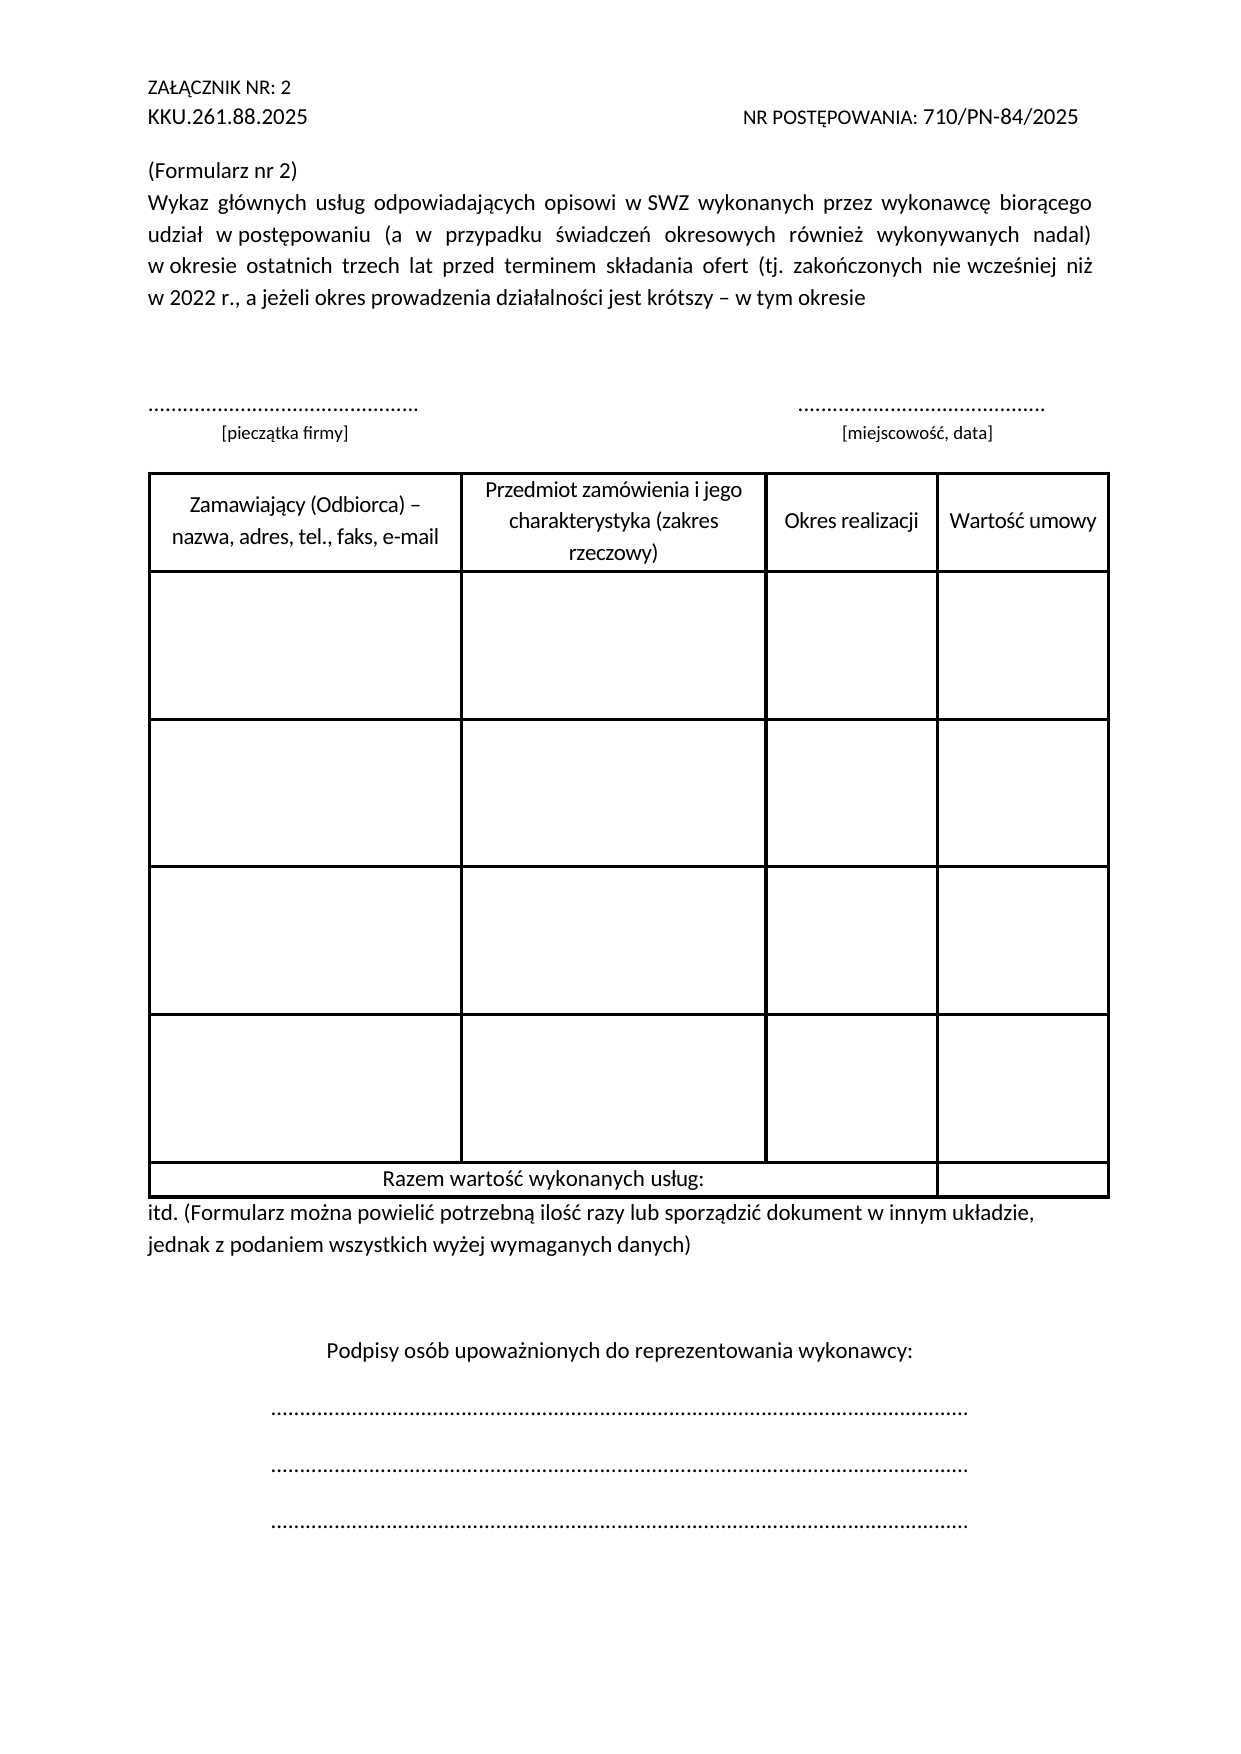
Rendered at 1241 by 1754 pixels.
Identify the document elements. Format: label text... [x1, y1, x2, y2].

table_cell [768, 573, 936, 717]
table_header Zamawiający (Odbiorca) – nazwa, adres, tel., faks, e-mail [151, 475, 460, 570]
text ......................................................................................................................... [148, 1506, 1092, 1534]
text Podpisy osób upoważnionych do reprezentowania wykonawcy: [148, 1337, 1092, 1364]
table_cell [151, 1016, 460, 1161]
table_cell [939, 1164, 1107, 1195]
table_header Przedmiot zamówienia i jego charakterystyka (zakres rzeczowy) [463, 475, 764, 570]
table_cell [151, 868, 460, 1013]
table_cell Razem wartość wykonanych usług: [151, 1164, 936, 1195]
text Wykaz głównych usług odpowiadających opisowi w SWZ wykonanych przez wykonawcę biorącego udział w postępowaniu (a w przypadku świadczeń okresowych również wykonywanych nadal) w okresie ostatnich trzech lat przed terminem składania ofert (tj. zakończonych nie wcześniej niż w 2022 r., a jeżeli okres prowadzenia działalności jest krótszy – w tym okresie [148, 188, 1092, 311]
table_cell [463, 721, 764, 865]
table_cell [768, 721, 936, 865]
text (Formularz nr 2) [148, 157, 1092, 184]
table_cell [768, 868, 936, 1013]
table_header Okres realizacji [768, 475, 936, 570]
text itd. (Formularz można powielić potrzebną ilość razy lub sporządzić dokument w innym układzie, jednak z podaniem wszystkich wyżej wymaganych danych) [148, 1199, 1092, 1258]
table_cell [768, 1016, 936, 1161]
text ......................................................................................................................... [148, 1450, 1092, 1478]
table_cell [463, 868, 764, 1013]
table_header Wartość umowy [939, 475, 1107, 570]
table_cell [463, 573, 764, 717]
table_cell [151, 721, 460, 865]
table_cell [939, 1016, 1107, 1161]
table_cell [939, 573, 1107, 717]
text ......................................................................................................................... [148, 1393, 1092, 1421]
text [pieczątka firmy] [miejscowość, data] [148, 421, 1092, 444]
text ............................................... ........................................... [148, 389, 1092, 417]
table_cell [939, 868, 1107, 1013]
table_cell [939, 721, 1107, 865]
table_cell [151, 573, 460, 717]
table_cell [463, 1016, 764, 1161]
